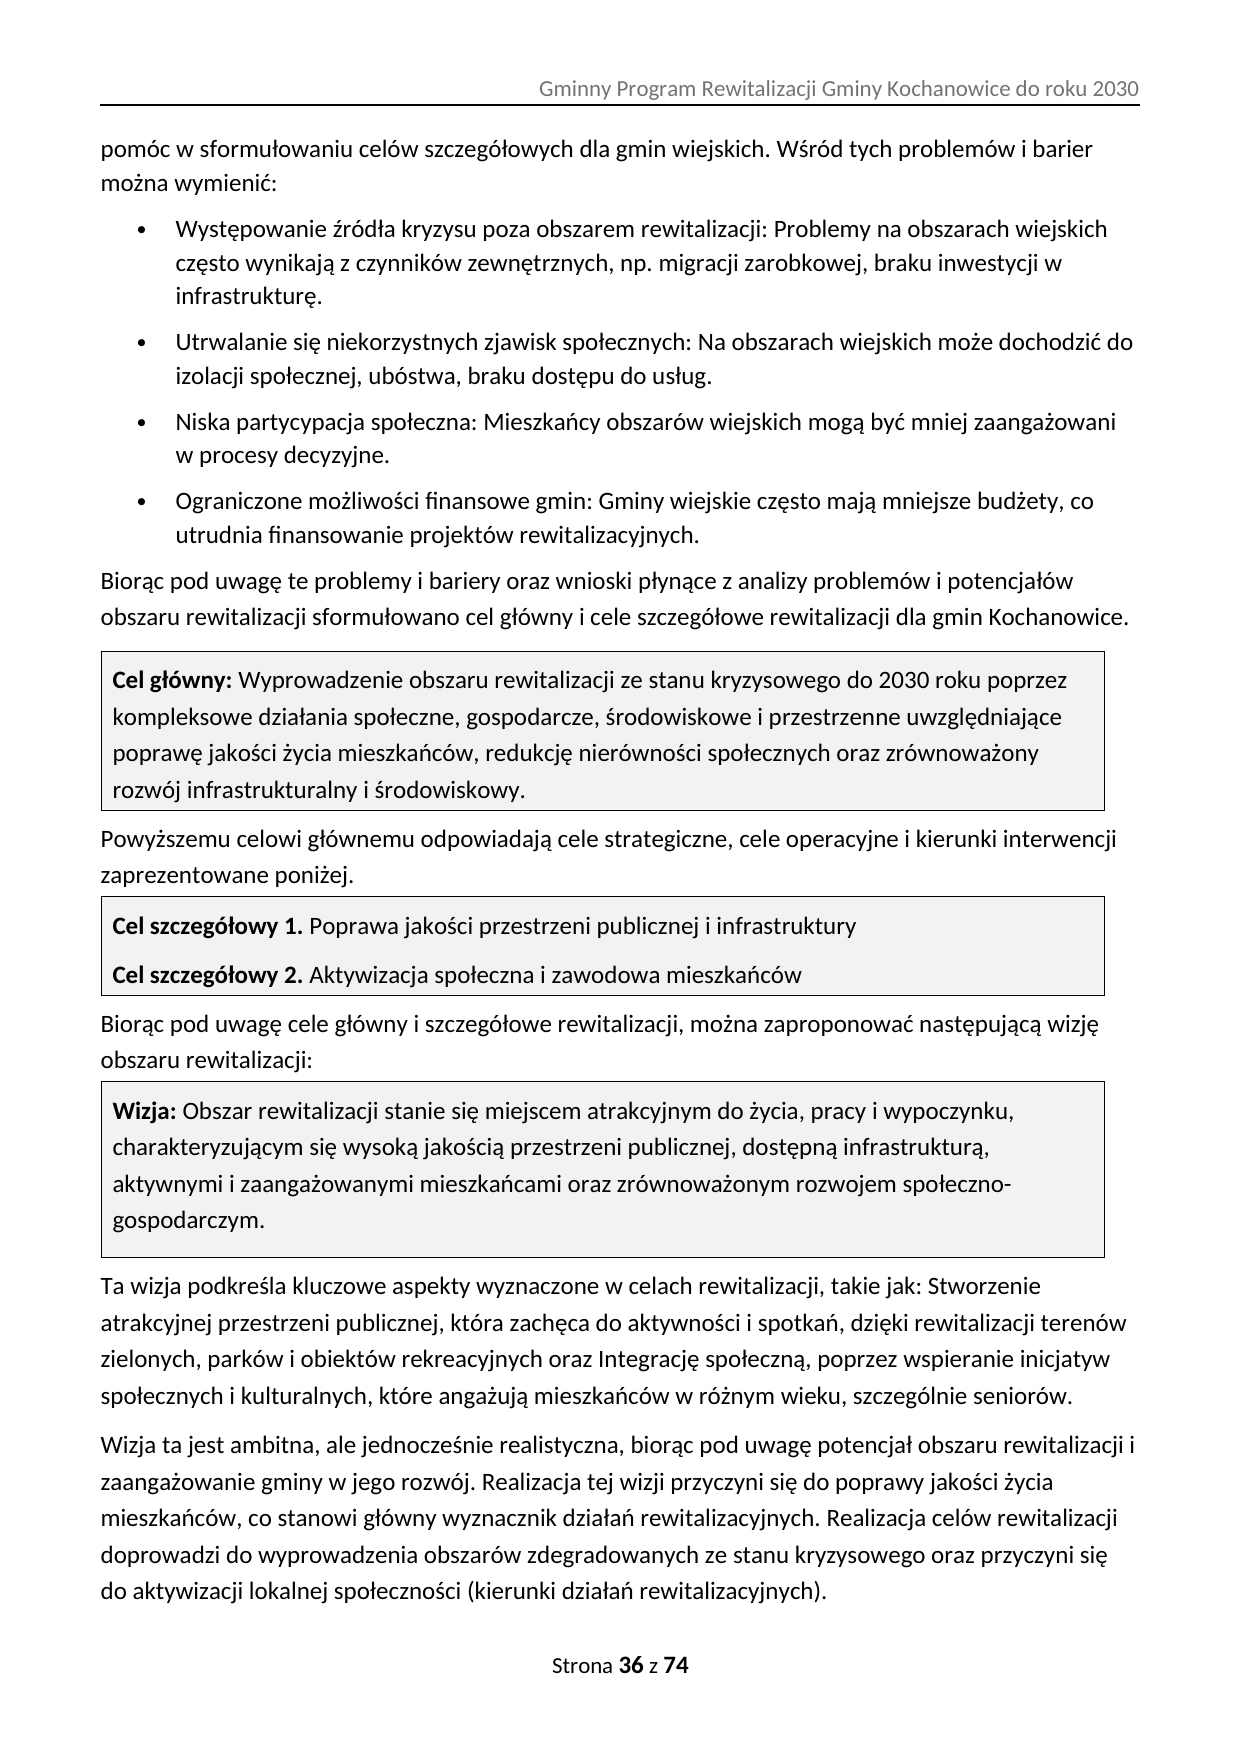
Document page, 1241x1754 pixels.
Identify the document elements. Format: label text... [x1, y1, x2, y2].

text Biorąc pod uwagę cele główny i szczegółowe rewitalizacji, można zaproponować następującą wizję obszaru rewitalizacji: [100, 1008, 1140, 1075]
list Niska partycypacja społeczna: Mieszkańcy obszarów wiejskich mogą być mniej zaangażowani w procesy decyzyjne. [138, 406, 1140, 470]
list Występowanie źródła kryzysu poza obszarem rewitalizacji: Problemy na obszarach wiejskich często wynikają z czynników zewnętrznych, np. migracji zarobkowej, braku inwestycji w infrastrukturę. [138, 213, 1140, 311]
list Utrwalanie się niekorzystnych zjawisk społecznych: Na obszarach wiejskich może dochodzić do izolacji społecznej, ubóstwa, braku dostępu do usług. [138, 326, 1140, 390]
list Ograniczone możliwości finansowe gmin: Gminy wiejskie często mają mniejsze budżety, co utrudnia finansowanie projektów rewitalizacyjnych. [138, 485, 1140, 549]
text Powyższemu celowi głównemu odpowiadają cele strategiczne, cele operacyjne i kierunki interwencji zaprezentowane poniżej. [100, 823, 1140, 890]
table_header Cel główny: Wyprowadzenie obszaru rewitalizacji ze stanu kryzysowego do 2030 roku poprzez kompleksowe działania społeczne, gospodarcze, środowiskowe i przestrzenne uwzględniające poprawę jakości życia mieszkańców, redukcję nierówności społecznych oraz zrównoważony rozwój infrastrukturalny i środowiskowy. [102, 652, 1104, 809]
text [100, 133, 1140, 198]
text Ta wizja podkreśla kluczowe aspekty wyznaczone w celach rewitalizacji, takie jak: Stworzenie atrakcyjnej przestrzeni publicznej, która zachęca do aktywności i spotkań, dzięki rewitalizacji terenów zielonych, parków i obiektów rekreacyjnych oraz Integrację społeczną, poprzez wspieranie inicjatyw społecznych i kulturalnych, które angażują mieszkańców w różnym wieku, szczególnie seniorów. [100, 1270, 1140, 1411]
text Biorąc pod uwagę te problemy i bariery oraz wnioski płynące z analizy problemów i potencjałów obszaru rewitalizacji sformułowano cel główny i cele szczegółowe rewitalizacji dla gmin Kochanowice. [100, 565, 1140, 632]
table_header Cel szczegółowy 1. Poprawa jakości przestrzeni publicznej i infrastruktury Cel szczegółowy 2. Aktywizacja społeczna i zawodowa mieszkańców [102, 897, 1104, 994]
text Wizja ta jest ambitna, ale jednocześnie realistyczna, biorąc pod uwagę potencjał obszaru rewitalizacji i zaangażowanie gminy w jego rozwój. Realizacja tej wizji przyczyni się do poprawy jakości życia mieszkańców, co stanowi główny wyznacznik działań rewitalizacyjnych. Realizacja celów rewitalizacji doprowadzi do wyprowadzenia obszarów zdegradowanych ze stanu kryzysowego oraz przyczyni się do aktywizacji lokalnej społeczności (kierunki działań rewitalizacyjnych). [100, 1429, 1140, 1606]
table_header Wizja: Obszar rewitalizacji stanie się miejscem atrakcyjnym do życia, pracy i wypoczynku, charakteryzującym się wysoką jakością przestrzeni publicznej, dostępną infrastrukturą, aktywnymi i zaangażowanymi mieszkańcami oraz zrównoważonym rozwojem społeczno-gospodarczym. [102, 1082, 1104, 1257]
